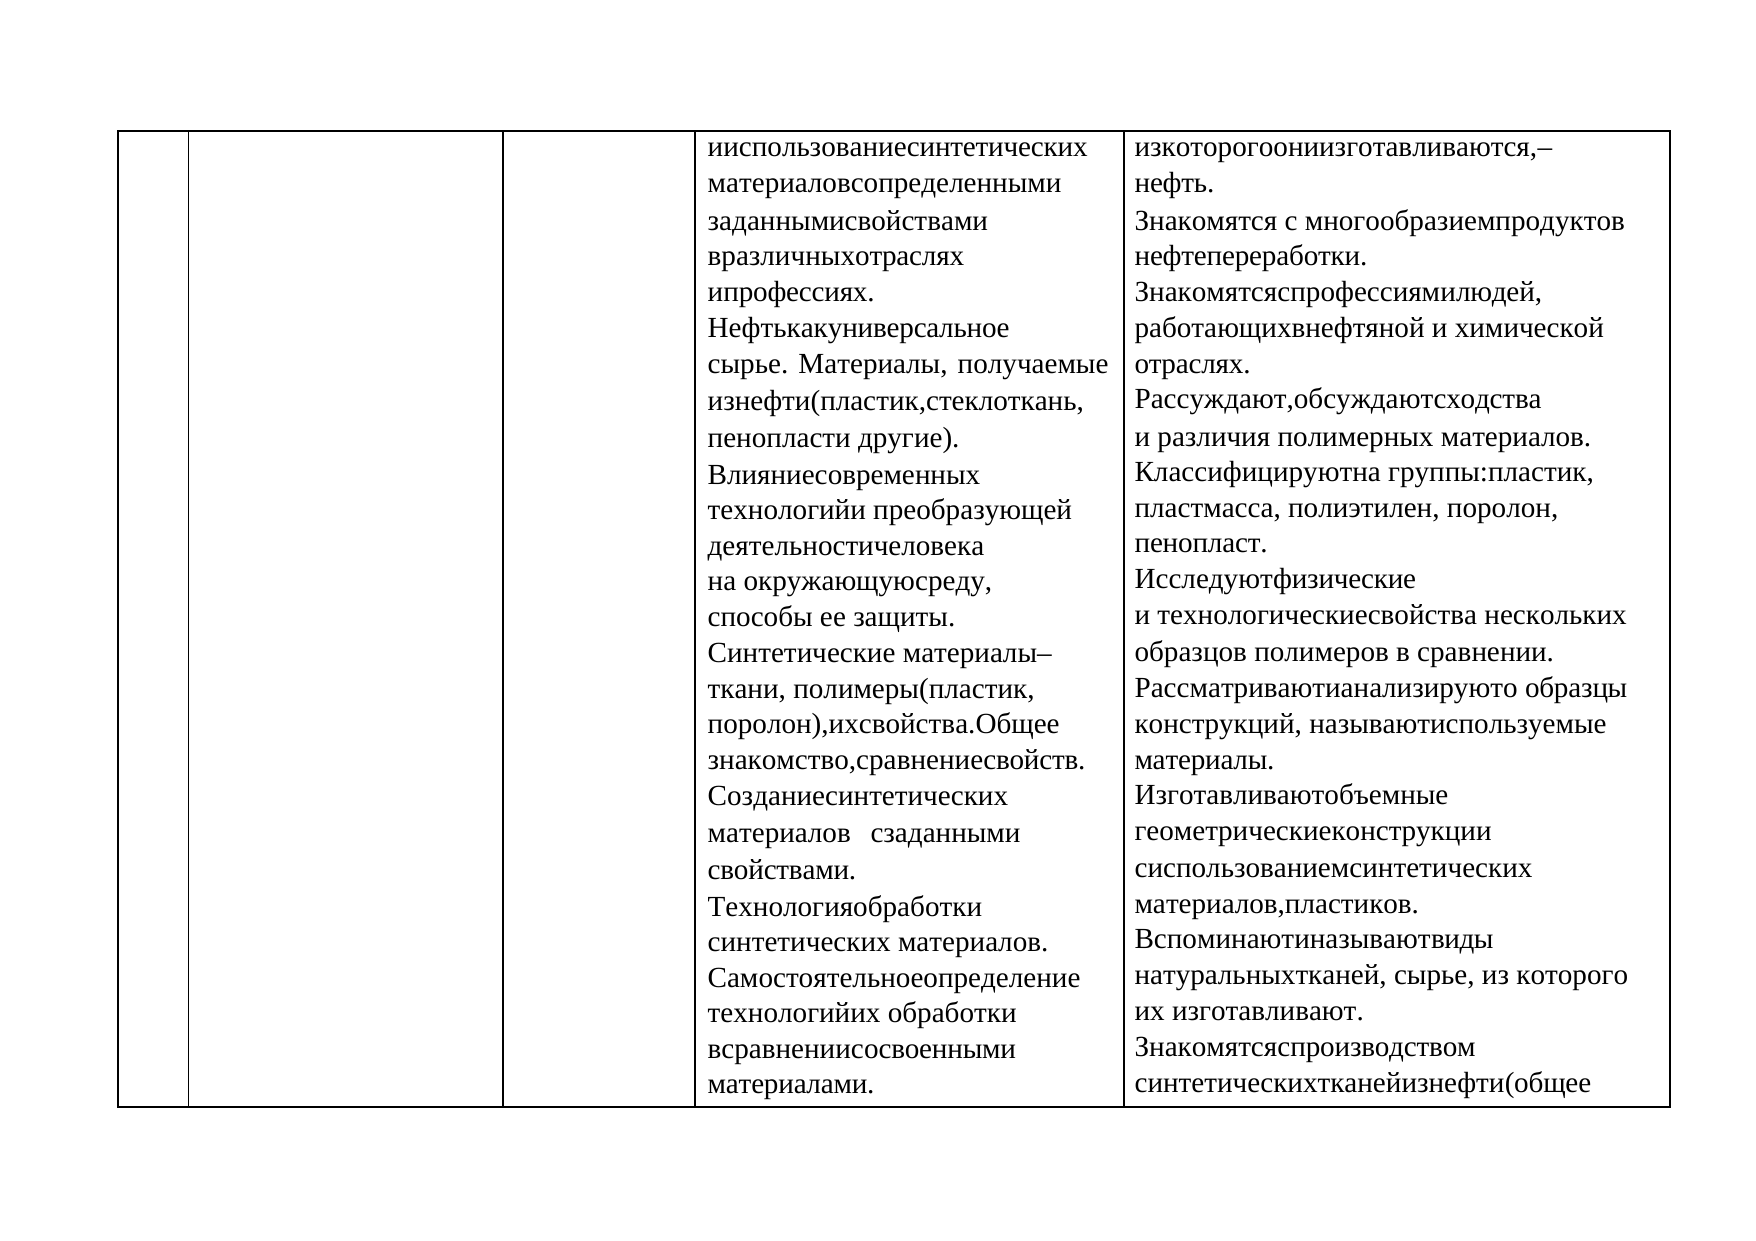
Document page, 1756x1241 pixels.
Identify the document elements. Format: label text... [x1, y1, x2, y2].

table_header [504, 132, 694, 1106]
table_header изкоторогоониизготавливаются,– нефть. Знакомятся с многообразиемпродуктов нефтепереработки. Знакомятсяспрофессиямилюдей, работающихвнефтяной и химической отраслях. Рассуждают,обсуждаютсходства и различия полимерных материалов. Классифицируютна группы:пластик, пластмасса, полиэтилен, поролон, пенопласт. Исследуютфизические и технологическиесвойства нескольких образцов полимеров в сравнении. Рассматриваютианализируюто образцы конструкций, называютиспользуемые материалы. Изготавливаютобъемные геометрическиеконструкции сиспользованиемсинтетических материалов,пластиков. Вспоминаютиназываютвиды натуральныхтканей, сырье, из которого их изготавливают. Знакомятсяспроизводством синтетическихтканейизнефти(общее [1125, 132, 1669, 1106]
table_header [119, 132, 188, 1106]
table_header [189, 132, 502, 1106]
table_header ииспользованиесинтетических материаловсопределенными заданнымисвойствами вразличныхотраслях ипрофессиях. Нефтькакуниверсальное сырье. Материалы, получаемые изнефти(пластик,стеклоткань, пенопласти другие). Влияниесовременных технологийи преобразующей деятельностичеловека на окружающуюсреду, способы ее защиты. Синтетические материалы– ткани, полимеры(пластик, поролон),ихсвойства.Общее знакомство,сравнениесвойств. Созданиесинтетических материалов сзаданными свойствами. Технологияобработки синтетических материалов. Самостоятельноеопределение технологийих обработки всравнениисосвоенными материалами. [696, 132, 1123, 1106]
